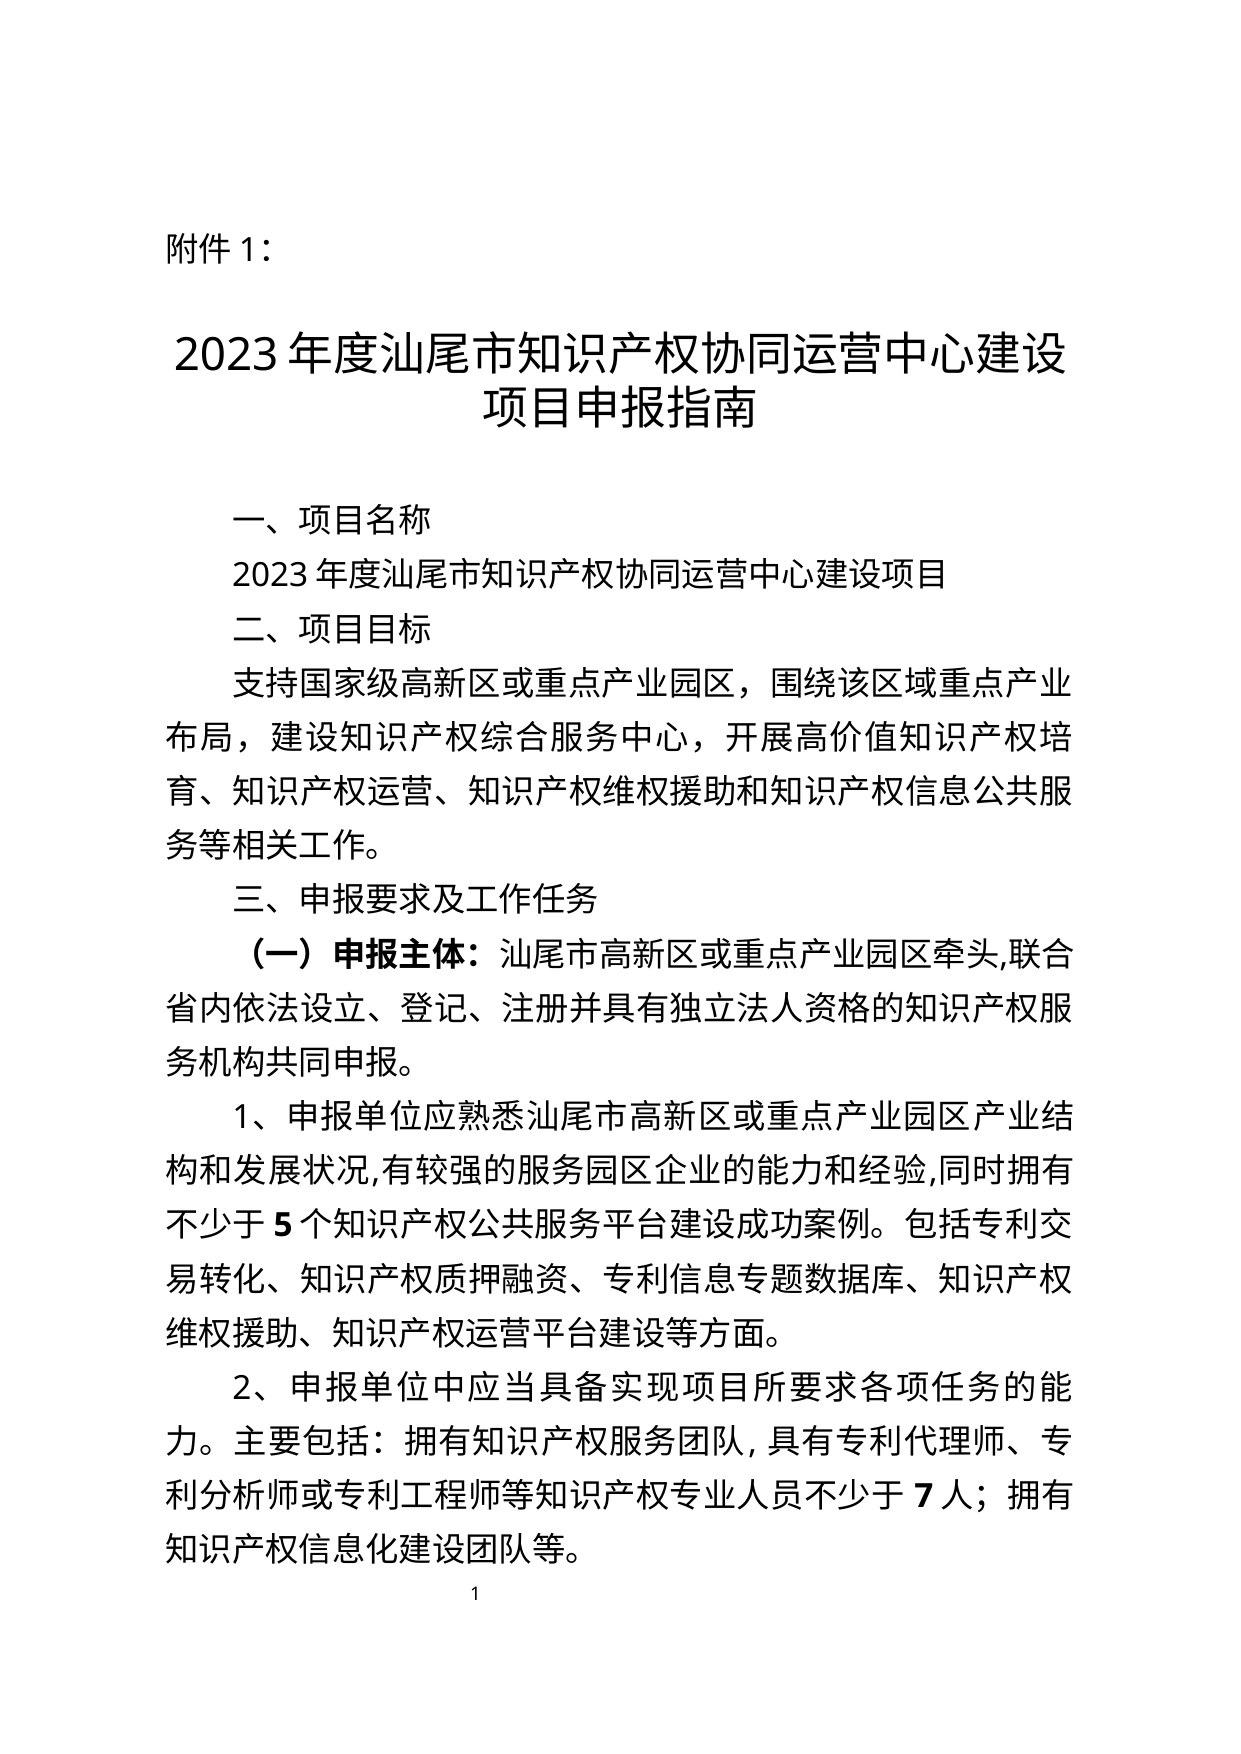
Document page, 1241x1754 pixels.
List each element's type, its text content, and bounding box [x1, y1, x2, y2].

list 三、申报要求及工作任务 [165, 868, 1075, 923]
list （一）申报主体：汕尾市高新区或重点产业园区牵头,联合省内依法设立、登记、注册并具有独立法人资格的知识产权服务机构共同申报。 [165, 923, 1075, 1085]
list 2、申报单位中应当具备实现项目所要求各项任务的能力。主要包括：拥有知识产权服务团队, 具有专利代理师、专利分析师或专利工程师等知识产权专业人员不少于7人；拥有知识产权信息化建设团队等。 [165, 1356, 1075, 1573]
text 支持国家级高新区或重点产业园区，围绕该区域重点产业布局，建设知识产权综合服务中心，开展高价值知识产权培育、知识产权运营、知识产权维权援助和知识产权信息公共服务等相关工作。 [165, 652, 1075, 868]
text 附件1： [165, 218, 1075, 273]
list 二、项目目标 [165, 598, 1075, 652]
text 2023年度汕尾市知识产权协同运营中心建设项目申报指南 [165, 327, 1075, 435]
list 一、项目名称 2023年度汕尾市知识产权协同运营中心建设项目 [232, 489, 1075, 598]
list 1、申报单位应熟悉汕尾市高新区或重点产业园区产业结构和发展状况,有较强的服务园区企业的能力和经验,同时拥有不少于5个知识产权公共服务平台建设成功案例。包括专利交易转化、知识产权质押融资、专利信息专题数据库、知识产权维权援助、知识产权运营平台建设等方面。 [165, 1085, 1075, 1356]
